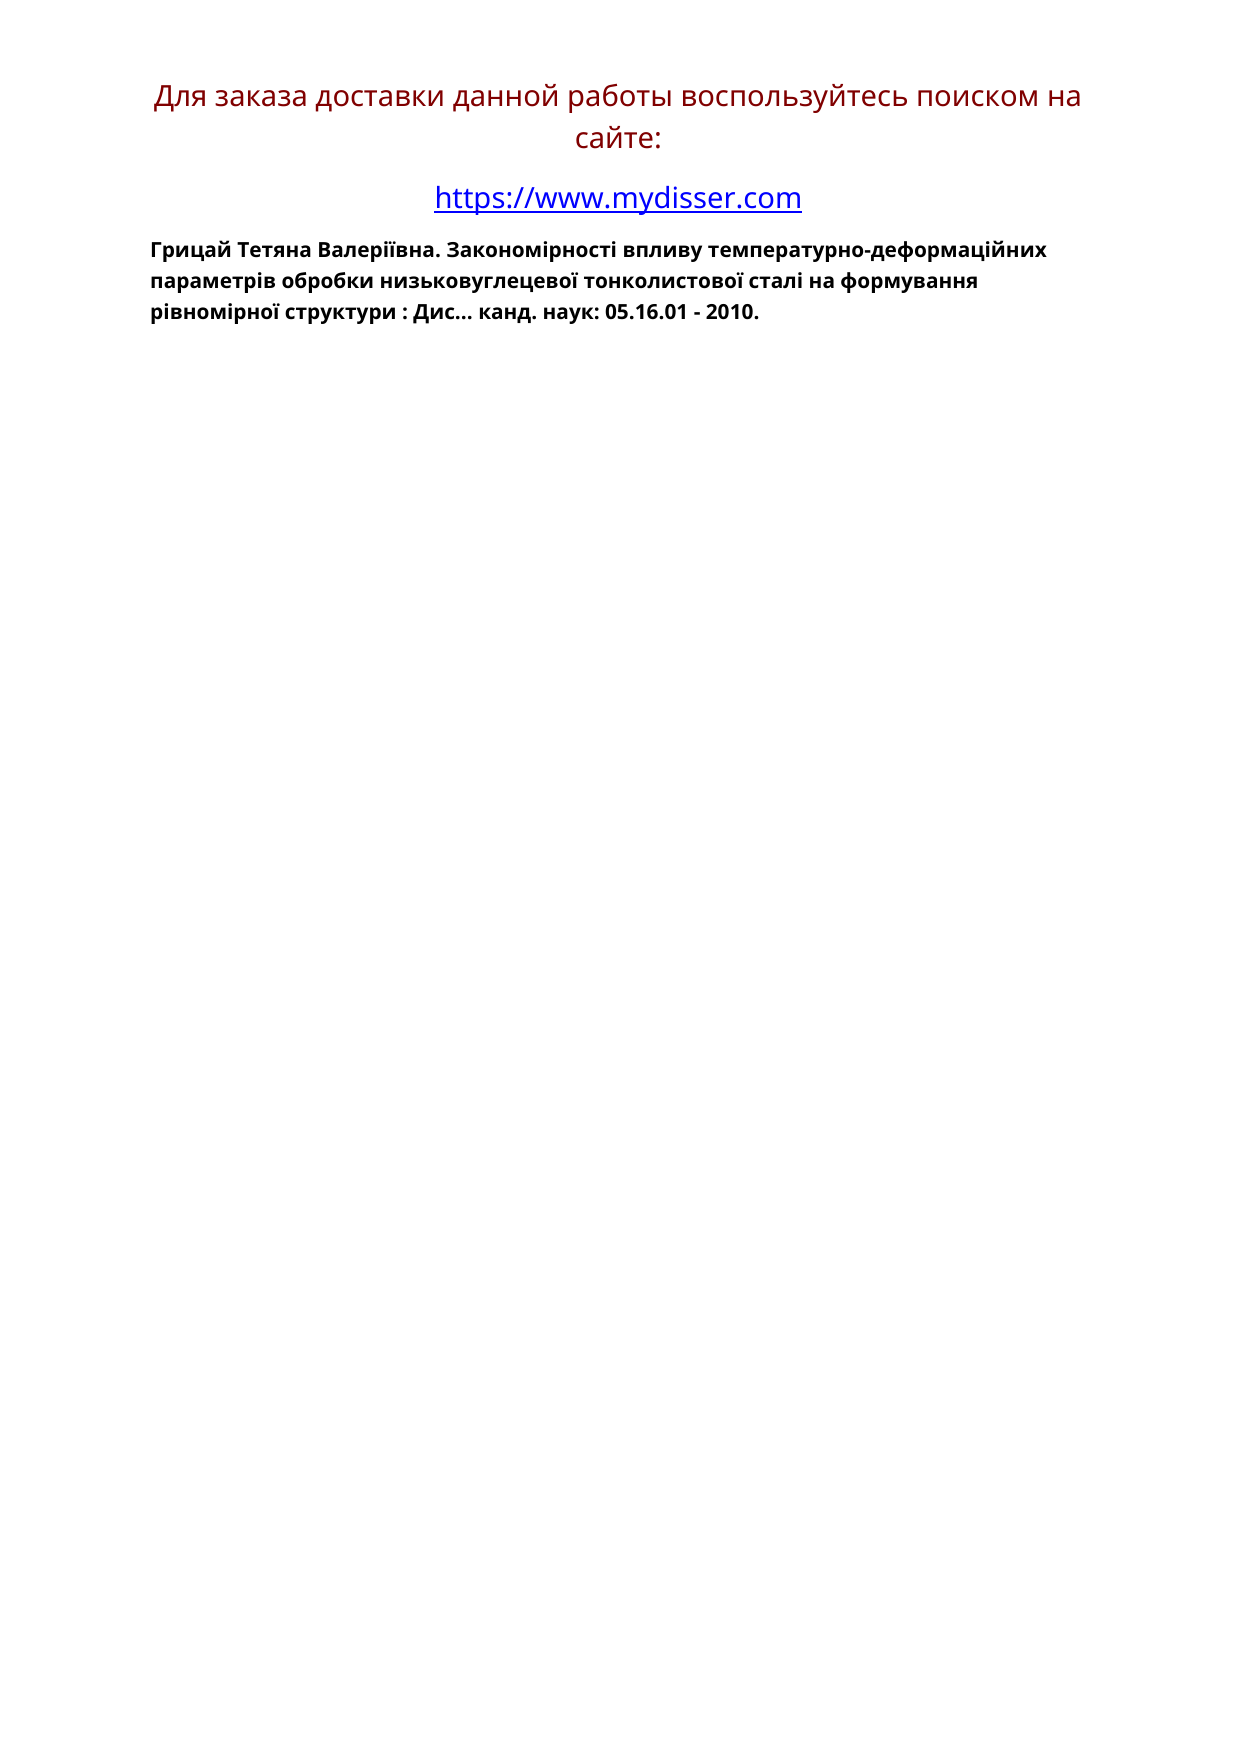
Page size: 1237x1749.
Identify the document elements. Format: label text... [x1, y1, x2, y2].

text Грицай Тетяна Валеріївна. Закономірності впливу температурно-деформаційних параметрів обробки низьковуглецевої тонколистової сталі на формування рівномірної структури : Дис... канд. наук: 05.16.01 - 2010. [150, 236, 1086, 325]
